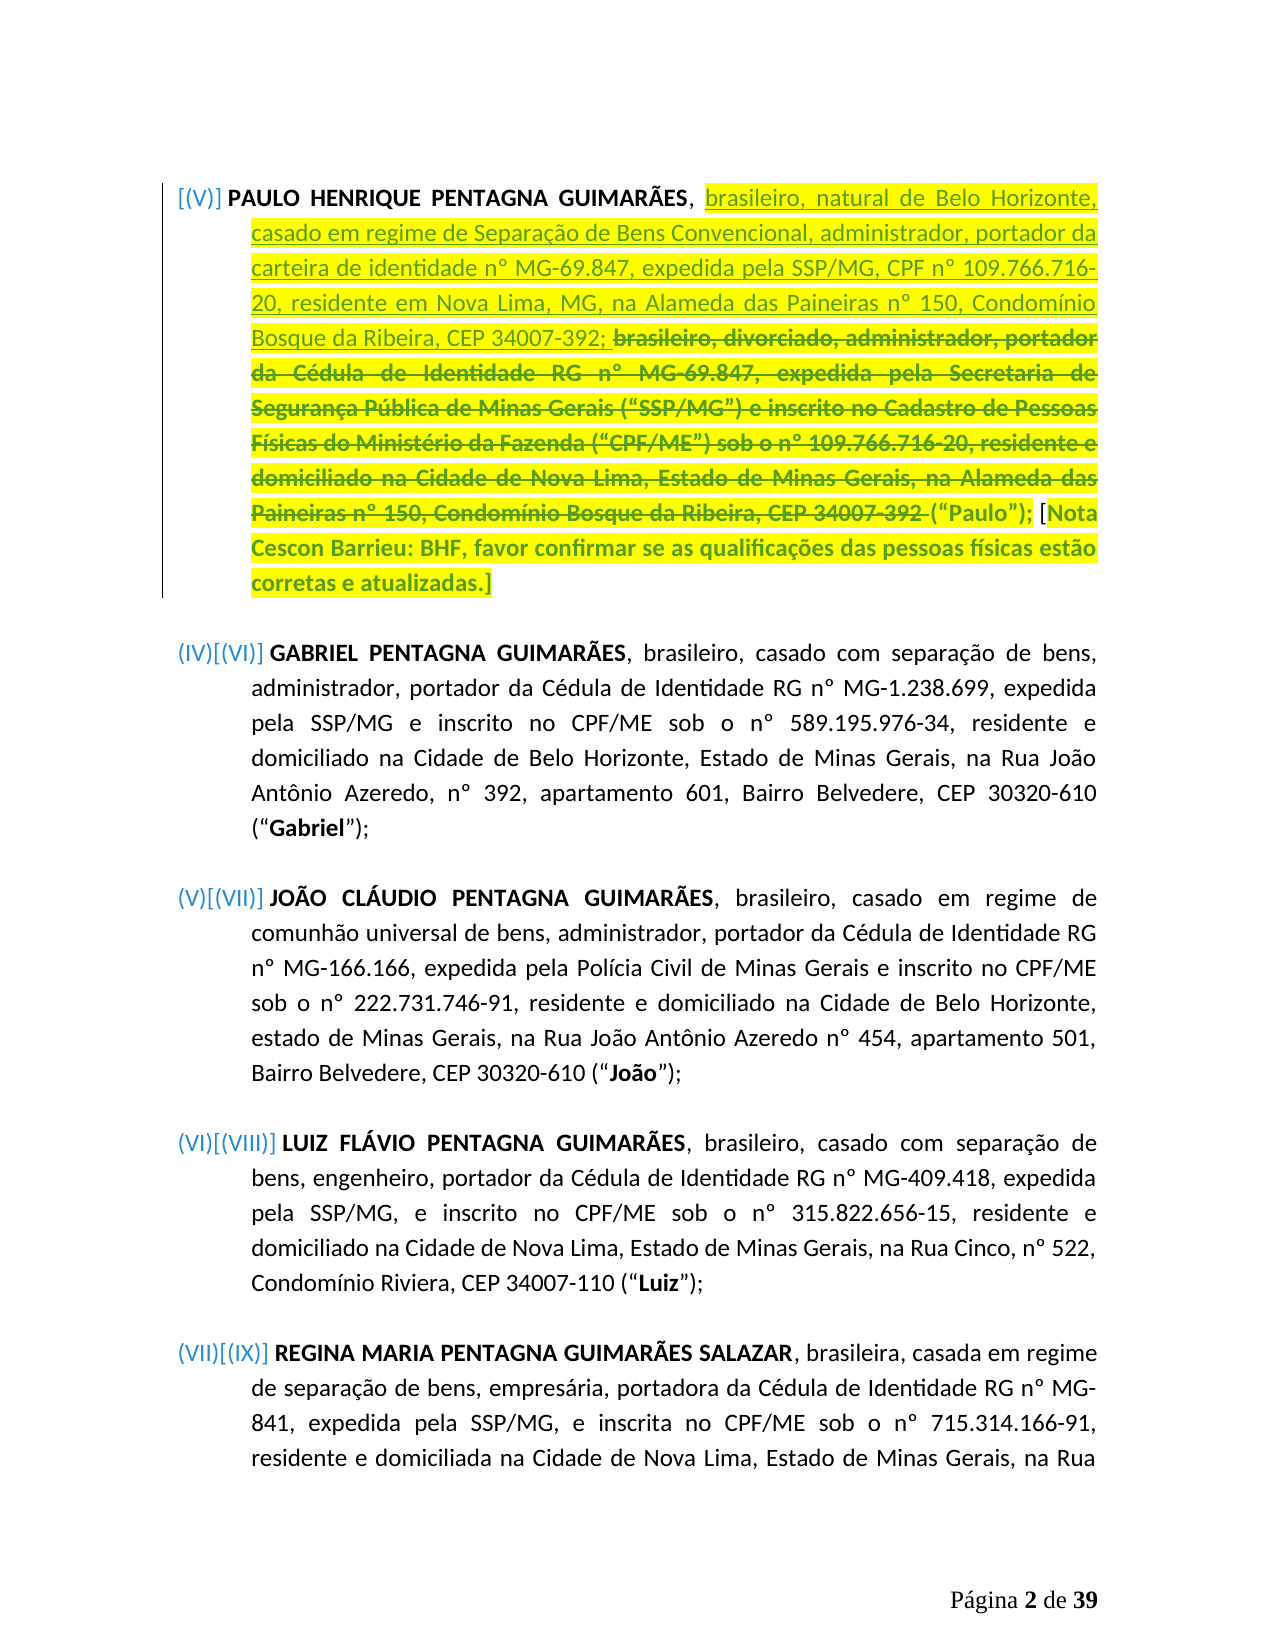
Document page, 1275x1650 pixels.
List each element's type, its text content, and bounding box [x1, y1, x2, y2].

list PAULO HENRIQUE PENTAGNA GUIMARÃES, (“Paulo”); [Nota Cescon Barrieu: BHF, favor confirmar se as qualificações das pessoas físicas estão corretas e atualizadas.] [177, 183, 1098, 598]
list JOÃO CLÁUDIO PENTAGNA GUIMARÃES, brasileiro, casado em regime de comunhão universal de bens, administrador, portador da Cédula de Identidade RG nº MG-166.166, expedida pela Polícia Civil de Minas Gerais e inscrito no CPF/ME sob o nº 222.731.746-91, residente e domiciliado na Cidade de Belo Horizonte, estado de Minas Gerais, na Rua João Antônio Azeredo nº 454, apartamento 501, Bairro Belvedere, CEP 30320-610 (“João”); [177, 883, 1098, 1088]
list GABRIEL PENTAGNA GUIMARÃES, brasileiro, casado com separação de bens, administrador, portador da Cédula de Identidade RG nº MG-1.238.699, expedida pela SSP/MG e inscrito no CPF/ME sob o nº 589.195.976-34, residente e domiciliado na Cidade de Belo Horizonte, Estado de Minas Gerais, na Rua João Antônio Azeredo, nº 392, apartamento 601, Bairro Belvedere, CEP 30320-610 (“Gabriel”); [177, 638, 1098, 843]
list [177, 1338, 1098, 1473]
list LUIZ FLÁVIO PENTAGNA GUIMARÃES, brasileiro, casado com separação de bens, engenheiro, portador da Cédula de Identidade RG nº MG-409.418, expedida pela SSP/MG, e inscrito no CPF/ME sob o nº 315.822.656-15, residente e domiciliado na Cidade de Nova Lima, Estado de Minas Gerais, na Rua Cinco, nº 522, Condomínio Riviera, CEP 34007-110 (“Luiz”); [177, 1128, 1098, 1298]
